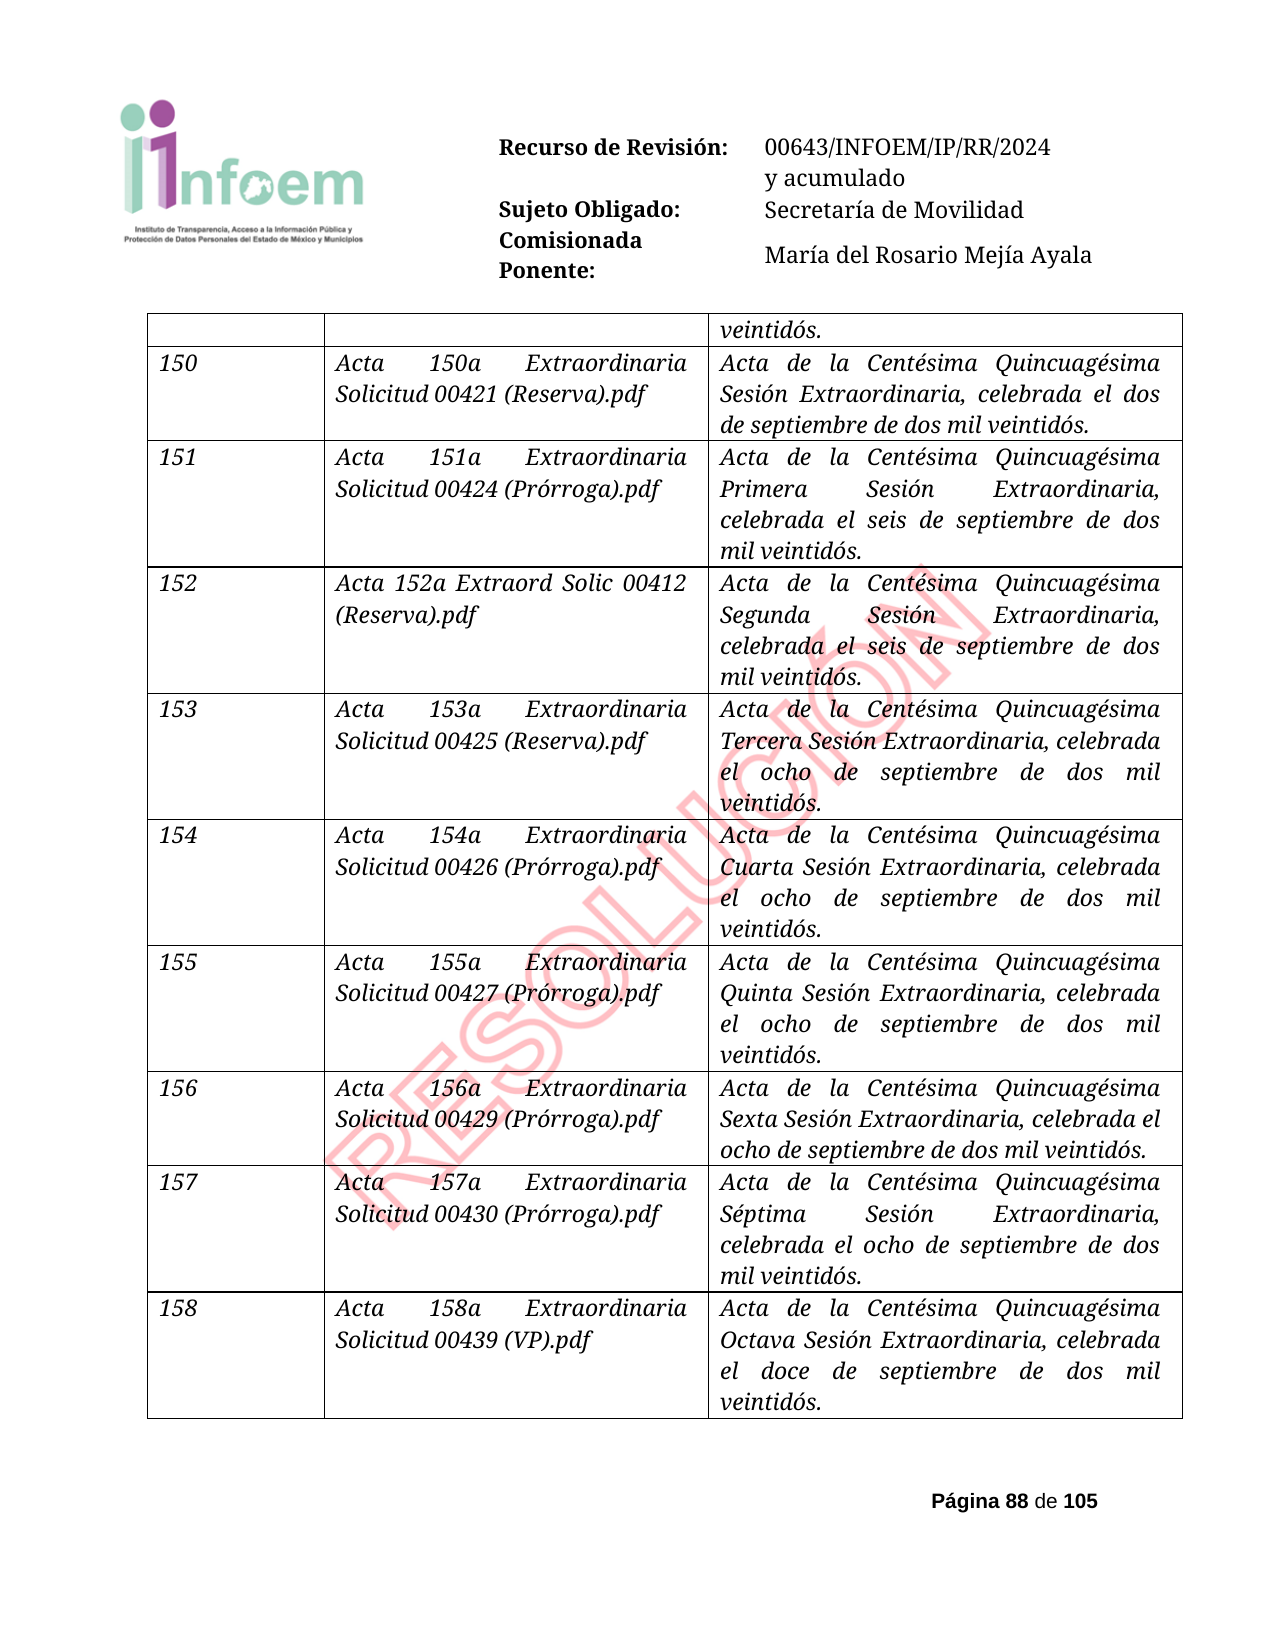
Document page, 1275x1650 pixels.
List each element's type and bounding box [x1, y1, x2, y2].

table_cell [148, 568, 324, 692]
picture [0, 39, 1275, 1650]
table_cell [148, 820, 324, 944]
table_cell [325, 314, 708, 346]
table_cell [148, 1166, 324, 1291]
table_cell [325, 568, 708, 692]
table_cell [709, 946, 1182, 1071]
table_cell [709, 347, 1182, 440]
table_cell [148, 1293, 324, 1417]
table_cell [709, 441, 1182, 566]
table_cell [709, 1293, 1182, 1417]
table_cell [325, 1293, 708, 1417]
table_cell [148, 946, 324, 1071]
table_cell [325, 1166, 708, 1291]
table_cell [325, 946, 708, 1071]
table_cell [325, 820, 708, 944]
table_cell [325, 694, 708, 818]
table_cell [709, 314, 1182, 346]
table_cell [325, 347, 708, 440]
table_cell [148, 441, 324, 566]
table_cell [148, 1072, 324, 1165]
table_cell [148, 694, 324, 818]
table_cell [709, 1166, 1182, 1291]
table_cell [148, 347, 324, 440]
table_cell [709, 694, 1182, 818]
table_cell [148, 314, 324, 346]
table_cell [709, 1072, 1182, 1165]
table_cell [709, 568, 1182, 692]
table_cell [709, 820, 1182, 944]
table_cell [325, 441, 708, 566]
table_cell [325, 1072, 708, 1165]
